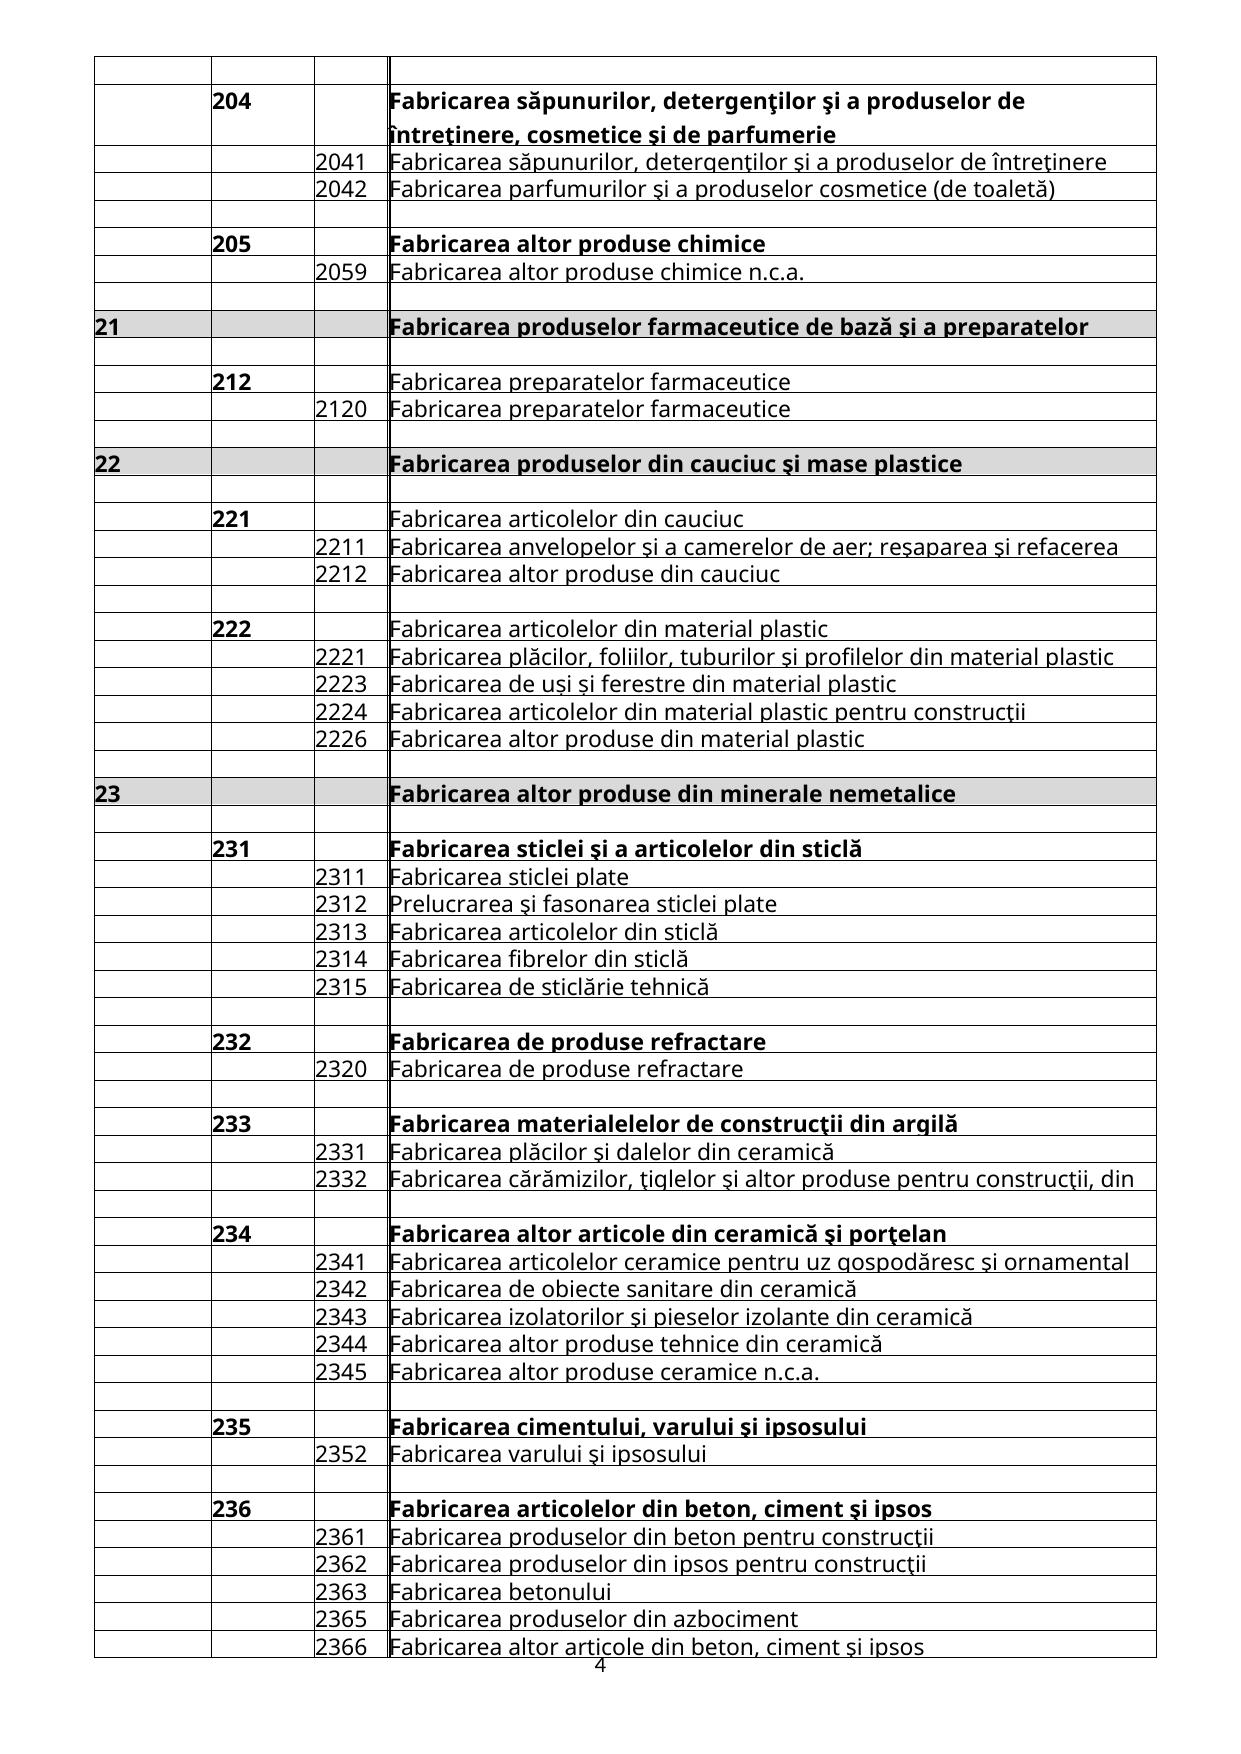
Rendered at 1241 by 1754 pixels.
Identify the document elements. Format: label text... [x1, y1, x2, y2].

table_cell [212, 1081, 314, 1107]
table_cell [391, 751, 1156, 777]
table_cell 222 [212, 613, 314, 639]
table_cell 234 [212, 1218, 314, 1244]
table_cell [212, 861, 314, 887]
table_cell Prelucrarea şi fasonarea sticlei plate [391, 888, 1156, 914]
table_cell [95, 1521, 211, 1547]
table_cell [315, 448, 387, 474]
table_cell [95, 971, 211, 997]
table_cell [212, 1576, 314, 1602]
table_cell Fabricarea produselor farmaceutice de bază şi a preparatelor farmaceutice [391, 311, 1156, 337]
table_cell 2212 [315, 558, 387, 584]
table_cell [212, 723, 314, 749]
table_cell [315, 1411, 387, 1437]
table_cell [391, 1383, 1156, 1409]
table_cell [95, 421, 211, 447]
table_cell 221 [212, 503, 314, 529]
table_cell [95, 256, 211, 282]
table_cell Fabricarea articolelor din material plastic pentru construcţii [391, 696, 1156, 722]
table_cell [95, 1603, 211, 1629]
table_cell [315, 613, 387, 639]
table_cell 2059 [315, 256, 387, 282]
table_cell Fabricarea produselor din azbociment [391, 1603, 1156, 1629]
table_cell [95, 1466, 211, 1492]
table_cell 2314 [315, 943, 387, 969]
table_cell [212, 283, 314, 309]
table_cell Fabricarea altor articole din beton, ciment şi ipsos [391, 1631, 1156, 1657]
table_cell [95, 888, 211, 914]
table_cell 2042 [315, 173, 387, 199]
table_cell [315, 1081, 387, 1107]
table_cell [212, 668, 314, 694]
table_cell [212, 888, 314, 914]
table_cell [95, 613, 211, 639]
table_cell [212, 1136, 314, 1162]
table_cell Fabricarea de produse refractare [391, 1053, 1156, 1079]
table_cell [212, 146, 314, 172]
table_cell 231 [212, 833, 314, 859]
table_cell [391, 998, 1156, 1024]
table_cell [212, 1603, 314, 1629]
table_cell 2315 [315, 971, 387, 997]
table_cell [95, 723, 211, 749]
table_cell [391, 476, 1156, 502]
table_cell [95, 998, 211, 1024]
table_cell [95, 696, 211, 722]
table_cell 233 [212, 1108, 314, 1134]
table_cell [95, 173, 211, 199]
table_cell [95, 1548, 211, 1574]
table_cell [212, 1466, 314, 1492]
table_cell [315, 751, 387, 777]
table_cell 204 [212, 85, 314, 144]
table_cell [95, 1411, 211, 1437]
table_cell Fabricarea săpunurilor, detergenţilor şi a produselor de întreţinere [391, 146, 1156, 172]
table_cell [212, 201, 314, 227]
table_cell [95, 668, 211, 694]
table_cell [95, 861, 211, 887]
table_cell [315, 57, 387, 84]
table_cell [212, 1246, 314, 1272]
table_cell 21 [95, 311, 211, 337]
table_cell [95, 641, 211, 667]
table_cell 2224 [315, 696, 387, 722]
table_cell [212, 1301, 314, 1327]
table_cell [212, 586, 314, 612]
table_cell [95, 1273, 211, 1299]
table_cell [315, 1218, 387, 1244]
table_cell [212, 778, 314, 804]
table_cell 2343 [315, 1301, 387, 1327]
table_cell Fabricarea cimentului, varului şi ipsosului [391, 1411, 1156, 1437]
table_cell Fabricarea sticlei plate [391, 861, 1156, 887]
table_cell [95, 228, 211, 254]
table_cell [212, 1328, 314, 1354]
table_cell 205 [212, 228, 314, 254]
table_cell Fabricarea produselor din cauciuc şi mase plastice [391, 448, 1156, 474]
table_cell 2365 [315, 1603, 387, 1629]
table_cell [212, 448, 314, 474]
table_cell Fabricarea betonului [391, 1576, 1156, 1602]
table_cell [212, 1383, 314, 1409]
table_cell [95, 1163, 211, 1189]
table_cell Fabricarea plăcilor şi dalelor din ceramică [391, 1136, 1156, 1162]
table_cell Fabricarea articolelor ceramice pentru uz gospodăresc şi ornamental [391, 1246, 1156, 1272]
table_cell Fabricarea de uși și ferestre din material plastic [391, 668, 1156, 694]
table_cell 232 [212, 1026, 314, 1052]
table_cell 2342 [315, 1273, 387, 1299]
table_cell [95, 1438, 211, 1464]
table_cell [95, 1191, 211, 1217]
table_cell [391, 201, 1156, 227]
table_cell [391, 283, 1156, 309]
table_cell [315, 998, 387, 1024]
table_cell Fabricarea altor produse din cauciuc [391, 558, 1156, 584]
table_cell [315, 228, 387, 254]
table_cell Fabricarea de obiecte sanitare din ceramică [391, 1273, 1156, 1299]
table_cell [212, 806, 314, 832]
table_cell [212, 1191, 314, 1217]
table_cell Fabricarea altor produse chimice n.c.a. [391, 256, 1156, 282]
table_cell Fabricarea altor produse tehnice din ceramică [391, 1328, 1156, 1354]
table_cell [95, 201, 211, 227]
table_cell Fabricarea produselor din beton pentru construcţii [391, 1521, 1156, 1547]
table_cell 2331 [315, 1136, 387, 1162]
table_cell Fabricarea săpunurilor, detergenţilor şi a produselor de întreţinere, cosmetice şi de parfumerie [391, 85, 1156, 144]
table_cell [212, 1521, 314, 1547]
table_cell [315, 1108, 387, 1134]
table_cell 2352 [315, 1438, 387, 1464]
table_cell [95, 1218, 211, 1244]
table_cell Fabricarea sticlei şi a articolelor din sticlă [391, 833, 1156, 859]
table_cell [315, 366, 387, 392]
table_cell [95, 1356, 211, 1382]
table_cell Fabricarea articolelor din cauciuc [391, 503, 1156, 529]
table_cell Fabricarea plăcilor, foliilor, tuburilor şi profilelor din material plastic [391, 641, 1156, 667]
table_cell [315, 85, 387, 144]
table_cell [315, 1026, 387, 1052]
table_cell [212, 641, 314, 667]
table_cell [391, 1081, 1156, 1107]
table_cell [95, 1301, 211, 1327]
table_cell [315, 1493, 387, 1519]
table_cell [315, 201, 387, 227]
table_cell Fabricarea articolelor din beton, ciment şi ipsos [391, 1493, 1156, 1519]
table_cell 2041 [315, 146, 387, 172]
table_cell Fabricarea cărămizilor, ţiglelor şi altor produse pentru construcţii, din argilă arsă [391, 1163, 1156, 1189]
table_cell 2312 [315, 888, 387, 914]
table_cell [95, 1246, 211, 1272]
table_cell Fabricarea altor produse din minerale nemetalice [391, 778, 1156, 804]
table_cell 2344 [315, 1328, 387, 1354]
table_cell [95, 1576, 211, 1602]
table_cell [212, 421, 314, 447]
table_cell [95, 1081, 211, 1107]
table_cell [95, 503, 211, 529]
table_cell [212, 916, 314, 942]
table_cell [95, 943, 211, 969]
table_cell 2362 [315, 1548, 387, 1574]
table_cell [95, 1136, 211, 1162]
table_cell [212, 943, 314, 969]
table_cell [95, 1108, 211, 1134]
table_cell Fabricarea parfumurilor şi a produselor cosmetice (de toaletă) [391, 173, 1156, 199]
table_cell Fabricarea preparatelor farmaceutice [391, 393, 1156, 419]
table_cell [315, 503, 387, 529]
table_cell 2226 [315, 723, 387, 749]
table_cell [212, 1548, 314, 1574]
table_cell [95, 833, 211, 859]
table_cell 2120 [315, 393, 387, 419]
table_cell [212, 1163, 314, 1189]
table_cell Fabricarea de produse refractare [391, 1026, 1156, 1052]
table_cell Fabricarea fibrelor din sticlă [391, 943, 1156, 969]
table_cell [315, 806, 387, 832]
table_cell 235 [212, 1411, 314, 1437]
table_cell Fabricarea izolatorilor şi pieselor izolante din ceramică [391, 1301, 1156, 1327]
table_cell 236 [212, 1493, 314, 1519]
table_cell [315, 1466, 387, 1492]
table_cell [95, 476, 211, 502]
table_cell [315, 1383, 387, 1409]
table_cell [95, 146, 211, 172]
table_cell Fabricarea articolelor din material plastic [391, 613, 1156, 639]
table_cell 2221 [315, 641, 387, 667]
table_cell [95, 586, 211, 612]
table_cell [95, 338, 211, 364]
table_cell Fabricarea varului şi ipsosului [391, 1438, 1156, 1464]
table_cell [212, 1438, 314, 1464]
table_cell 2211 [315, 531, 387, 557]
table_cell [315, 1191, 387, 1217]
table_cell 2313 [315, 916, 387, 942]
table_cell [95, 916, 211, 942]
table_cell Fabricarea altor articole din ceramică şi porţelan [391, 1218, 1156, 1244]
table_cell [212, 393, 314, 419]
table_cell 2363 [315, 1576, 387, 1602]
table_cell [95, 806, 211, 832]
table_cell [212, 751, 314, 777]
table_cell [391, 586, 1156, 612]
table_cell [212, 476, 314, 502]
table_cell [315, 338, 387, 364]
table_cell [391, 1191, 1156, 1217]
table_cell [95, 283, 211, 309]
table_cell [212, 1273, 314, 1299]
table_cell [212, 696, 314, 722]
table_cell [212, 173, 314, 199]
table_cell [315, 586, 387, 612]
table_cell 2311 [315, 861, 387, 887]
table_cell [95, 1631, 211, 1657]
table_cell [391, 1466, 1156, 1492]
table_cell [95, 57, 211, 84]
table_cell [315, 283, 387, 309]
table_cell 2341 [315, 1246, 387, 1272]
table_cell 2345 [315, 1356, 387, 1382]
table_cell 2223 [315, 668, 387, 694]
table_cell Fabricarea articolelor din sticlă [391, 916, 1156, 942]
table_cell 212 [212, 366, 314, 392]
table_cell [212, 558, 314, 584]
table_cell [315, 311, 387, 337]
table_cell [391, 806, 1156, 832]
table_cell [212, 256, 314, 282]
table_cell Fabricarea materialelelor de construcţii din argilă [391, 1108, 1156, 1134]
table_cell [212, 338, 314, 364]
table_cell [315, 833, 387, 859]
table_cell [95, 393, 211, 419]
table_cell 22 [95, 448, 211, 474]
table_cell Fabricarea preparatelor farmaceutice [391, 366, 1156, 392]
table_cell [95, 751, 211, 777]
table_cell [95, 531, 211, 557]
table_cell Fabricarea de sticlărie tehnică [391, 971, 1156, 997]
table_cell [95, 1053, 211, 1079]
table_cell 2361 [315, 1521, 387, 1547]
table_cell 23 [95, 778, 211, 804]
table_cell [212, 998, 314, 1024]
table_cell [95, 558, 211, 584]
table_cell [95, 1493, 211, 1519]
table_cell Fabricarea altor produse ceramice n.c.a. [391, 1356, 1156, 1382]
table_cell [95, 366, 211, 392]
table_cell 2366 [315, 1631, 387, 1657]
table_cell Fabricarea anvelopelor şi a camerelor de aer; reşaparea şi refacerea anvelopelor [391, 531, 1156, 557]
table_cell 2320 [315, 1053, 387, 1079]
table_cell [391, 338, 1156, 364]
table_cell [212, 1053, 314, 1079]
table_cell [212, 1631, 314, 1657]
table_cell [315, 778, 387, 804]
table_cell [212, 971, 314, 997]
table_cell [212, 1356, 314, 1382]
table_cell [391, 421, 1156, 447]
table_cell [95, 1026, 211, 1052]
table_cell [212, 531, 314, 557]
table_cell [95, 85, 211, 144]
table_cell Fabricarea altor produse chimice [391, 228, 1156, 254]
table_cell [391, 57, 1156, 84]
table_cell [95, 1328, 211, 1354]
table_cell [315, 476, 387, 502]
table_cell [212, 57, 314, 84]
table_cell [212, 311, 314, 337]
table_cell Fabricarea produselor din ipsos pentru construcţii [391, 1548, 1156, 1574]
table_cell [315, 421, 387, 447]
table_cell 2332 [315, 1163, 387, 1189]
table_cell [95, 1383, 211, 1409]
table_cell Fabricarea altor produse din material plastic [391, 723, 1156, 749]
